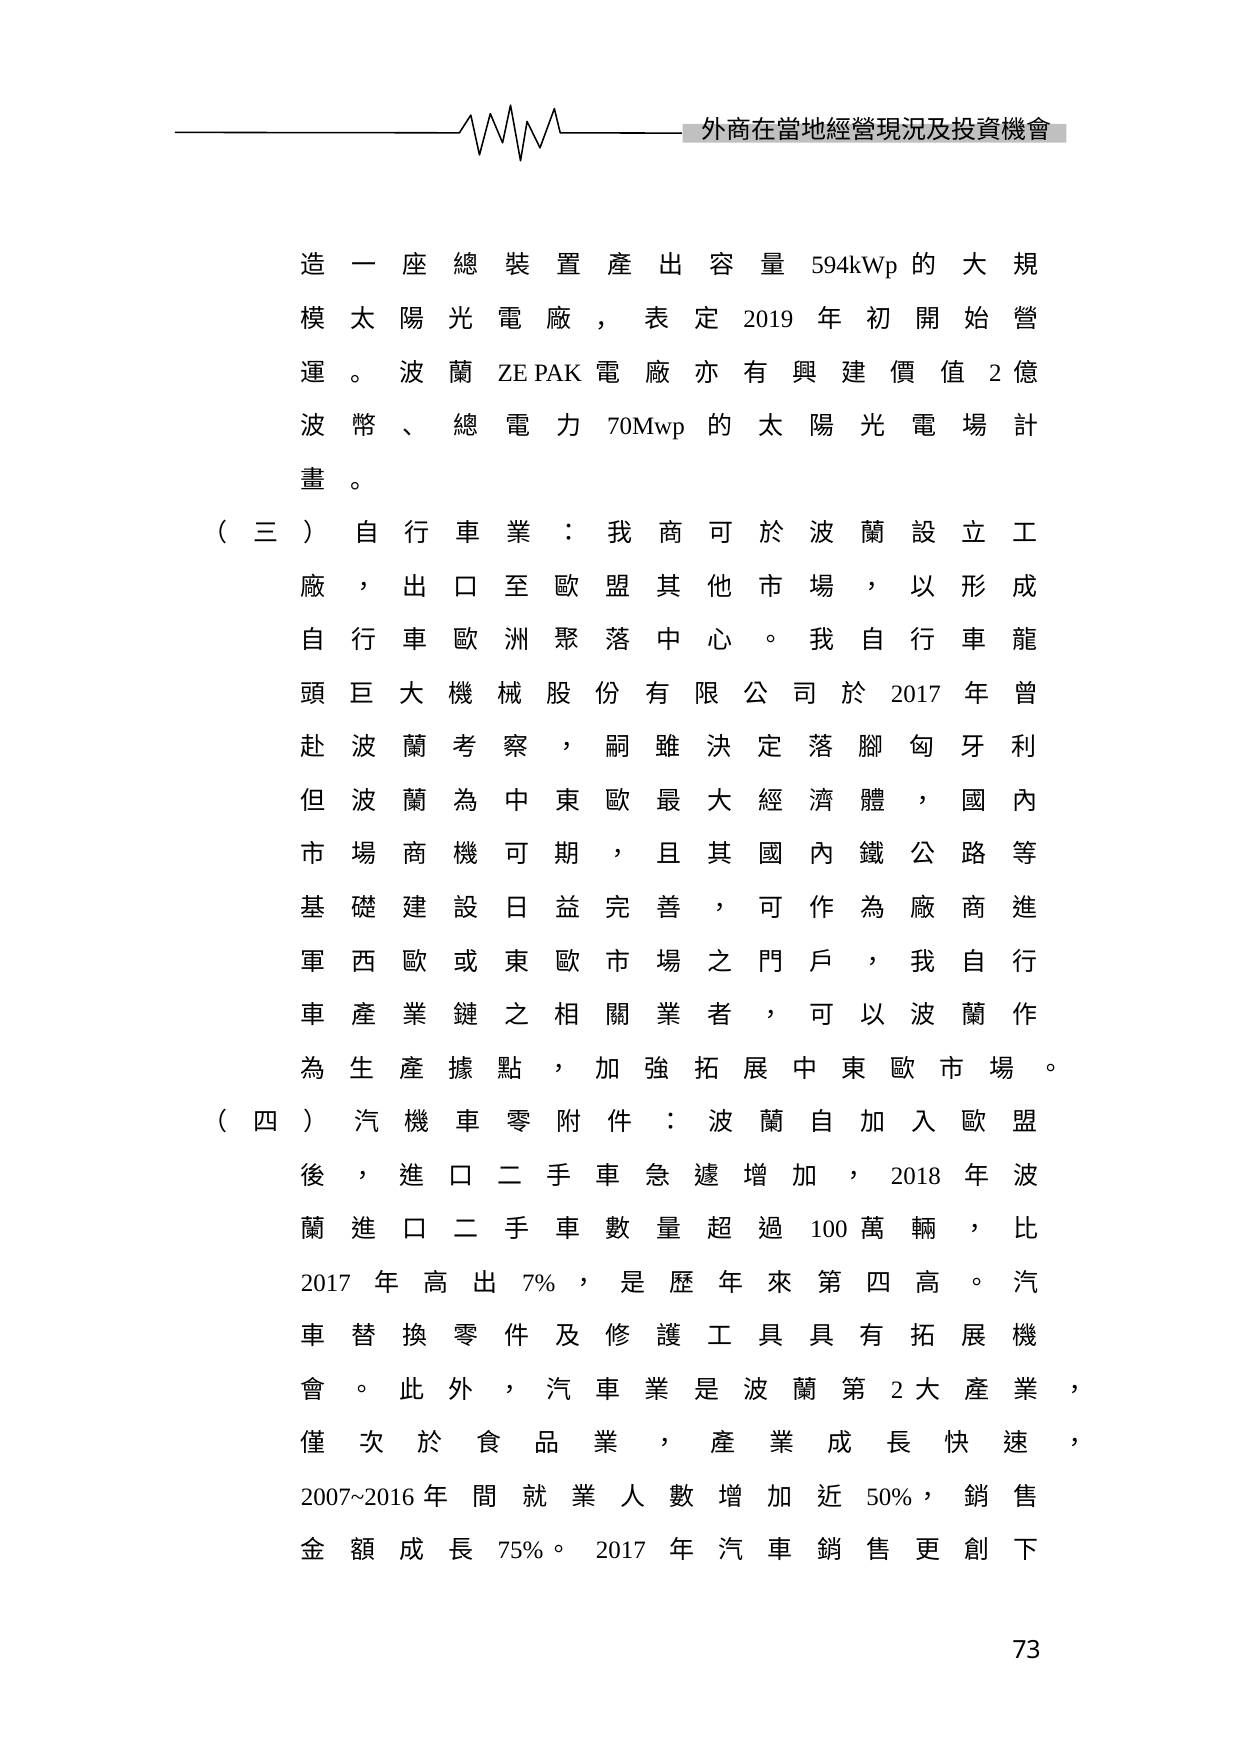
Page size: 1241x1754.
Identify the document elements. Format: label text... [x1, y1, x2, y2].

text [202, 1093, 1063, 1575]
text （三）自行車業：我商可於波蘭設立工廠，出口至歐盟其他市場，以形成自行車歐洲聚落中心。我自行車龍頭巨大機械股份有限公司於2017年曾赴波蘭考察，嗣雖決定落腳匈牙利，但波蘭為中東歐最大經濟體，國內市場商機可期，且其國內鐵公路等基礎建設日益完善，可作為廠商進軍西歐或東歐市場之門戶，我自行車產業鏈之相關業者，可以波蘭作為生產據點，加強拓展中東歐市場。 [202, 504, 1063, 1093]
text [276, 236, 1063, 504]
